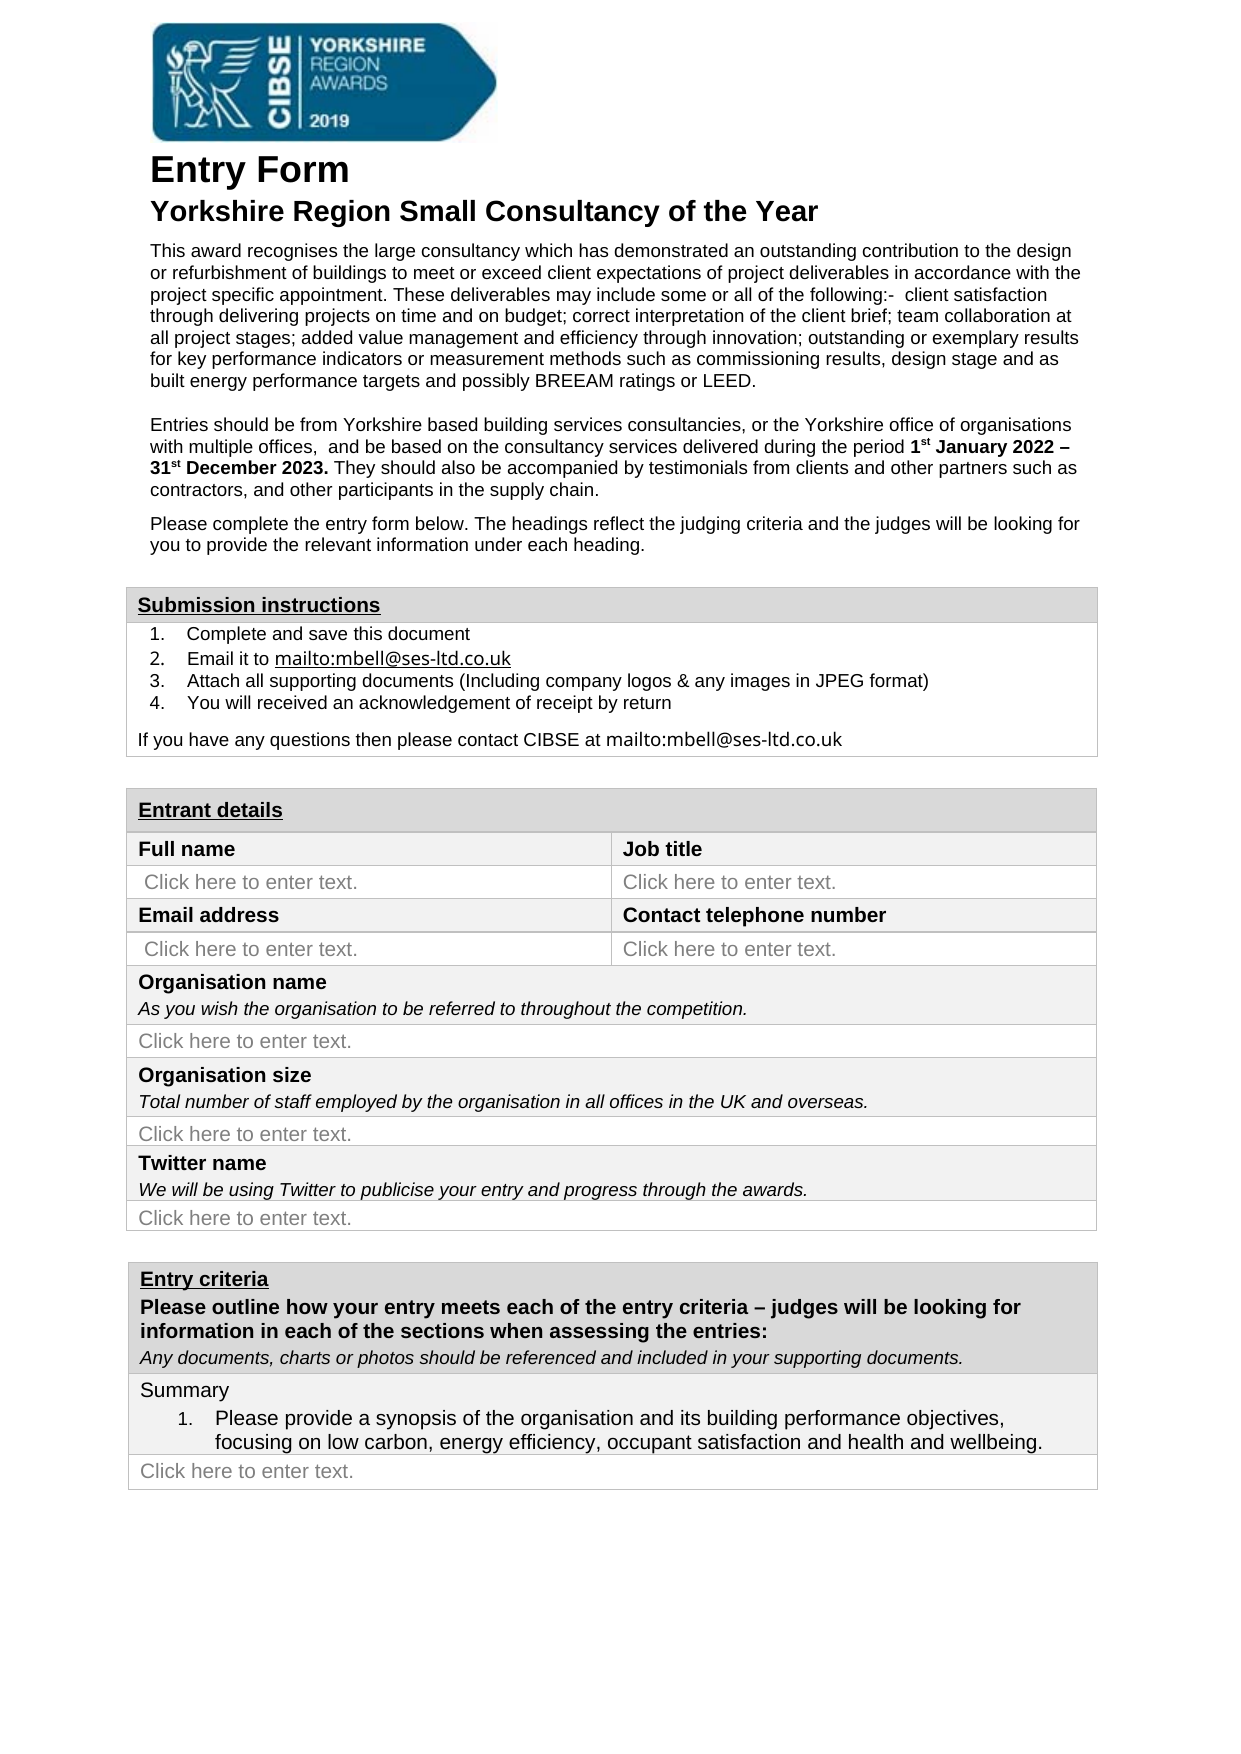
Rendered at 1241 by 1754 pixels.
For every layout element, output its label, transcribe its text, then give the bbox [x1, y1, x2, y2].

table_header Entry criteria Please outline how your entry meets each of the entry criteria – judges will be looking for information in each of the sections when assessing the entries: Any documents, charts or photos should be referenced and included in your supporting documents. [129, 1263, 1097, 1373]
text Please complete the entry form below. The headings reflect the judging criteria and the judges will be looking for you to provide the relevant information under each heading. [150, 513, 1090, 556]
table_cell Click here to enter text. [127, 1117, 1096, 1145]
table_cell Contact telephone number [612, 899, 1096, 931]
table_cell Click here to enter text. [127, 1025, 1096, 1057]
table_cell Click here to enter text. [127, 866, 611, 898]
table_cell Organisation name As you wish the organisation to be referred to throughout the competition. [127, 966, 1096, 1024]
table_cell Click here to enter text. [612, 933, 1096, 965]
table_cell Full name [127, 833, 611, 865]
table_header Submission instructions [127, 588, 1097, 622]
table_cell Organisation size Total number of staff employed by the organisation in all offices in the UK and overseas. [127, 1058, 1096, 1116]
table_cell Twitter name We will be using Twitter to publicise your entry and progress through the awards. [127, 1146, 1096, 1200]
text Entry Form [150, 147, 1090, 190]
picture [150, 22, 498, 143]
table_cell Click here to enter text. [127, 1201, 1096, 1229]
text This award recognises the large consultancy which has demonstrated an outstanding contribution to the design or refurbishment of buildings to meet or exceed client expectations of project deliverables in accordance with the project specific appointment. These deliverables may include some or all of the following:- client satisfaction through delivering projects on time and on budget; correct interpretation of the client brief; team collaboration at all project stages; added value management and efficiency through innovation; outstanding or exemplary results for key performance indicators or measurement methods such as commissioning results, design stage and as built energy performance targets and possibly BREEAM ratings or LEED. Entries should be from Yorkshire based building services consultancies, or the Yorkshire office of organisations with multiple offices, and be based on the consultancy services delivered during the period 1st January 2022 – 31st December 2023. They should also be accompanied by testimonials from clients and other partners such as contractors, and other participants in the supply chain. [150, 240, 1090, 500]
table_cell Click here to enter text. [612, 866, 1096, 898]
table_cell Email address [127, 899, 611, 931]
table_cell Click here to enter text. [127, 933, 611, 965]
table_cell Job title [612, 833, 1096, 865]
table_cell Complete and save this document Email it to mailto:mbell@ses-ltd.co.uk Attach all supporting documents (Including company logos & any images in JPEG format) You will received an acknowledgement of receipt by return If you have any questions then please contact CIBSE at mailto:mbell@ses-ltd.co.uk [127, 623, 1097, 756]
table_cell Click here to enter text. [129, 1455, 1097, 1489]
table_cell Summary Please provide a synopsis of the organisation and its building performance objectives, focusing on low carbon, energy efficiency, occupant satisfaction and health and wellbeing. [129, 1374, 1097, 1454]
table_header Entrant details [127, 789, 1096, 831]
text Yorkshire Region Small Consultancy of the Year [150, 194, 1090, 228]
